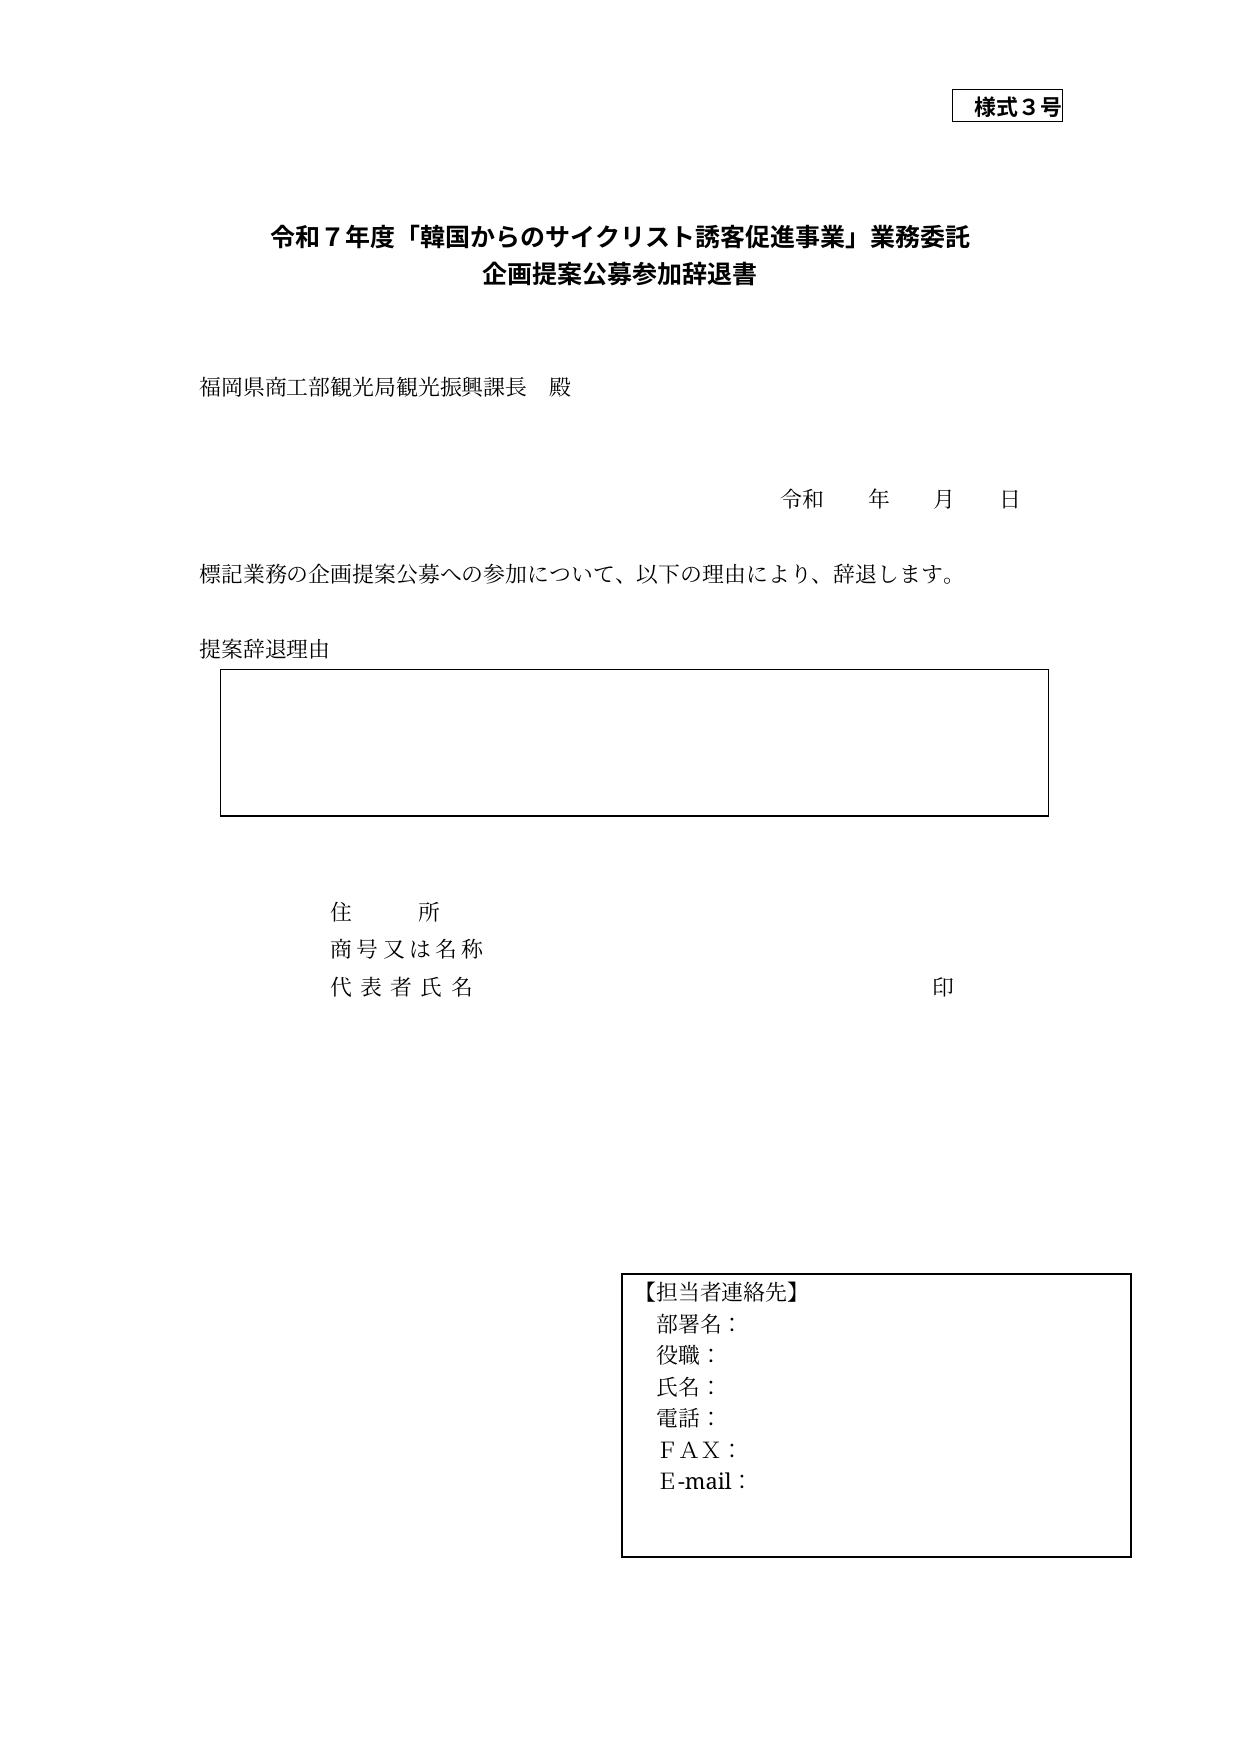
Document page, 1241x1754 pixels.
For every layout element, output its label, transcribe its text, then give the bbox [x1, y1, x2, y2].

text 令和７年度「韓国からのサイクリスト誘客促進事業」業務委託 [177, 217, 1063, 254]
text 福岡県商工部観光局観光振興課長 殿 [177, 367, 1063, 404]
text 標記業務の企画提案公募への参加について、以下の理由により、辞退します。 [177, 554, 1063, 592]
text 提案辞退理由 [177, 629, 1063, 667]
text 企画提案公募参加辞退書 [177, 254, 1063, 292]
text 住所 [177, 892, 1063, 929]
text 商号又は名称 [177, 929, 1063, 967]
text 令和 年 月 日 [177, 479, 1063, 517]
text 代表者氏名 印 [177, 967, 1063, 1004]
